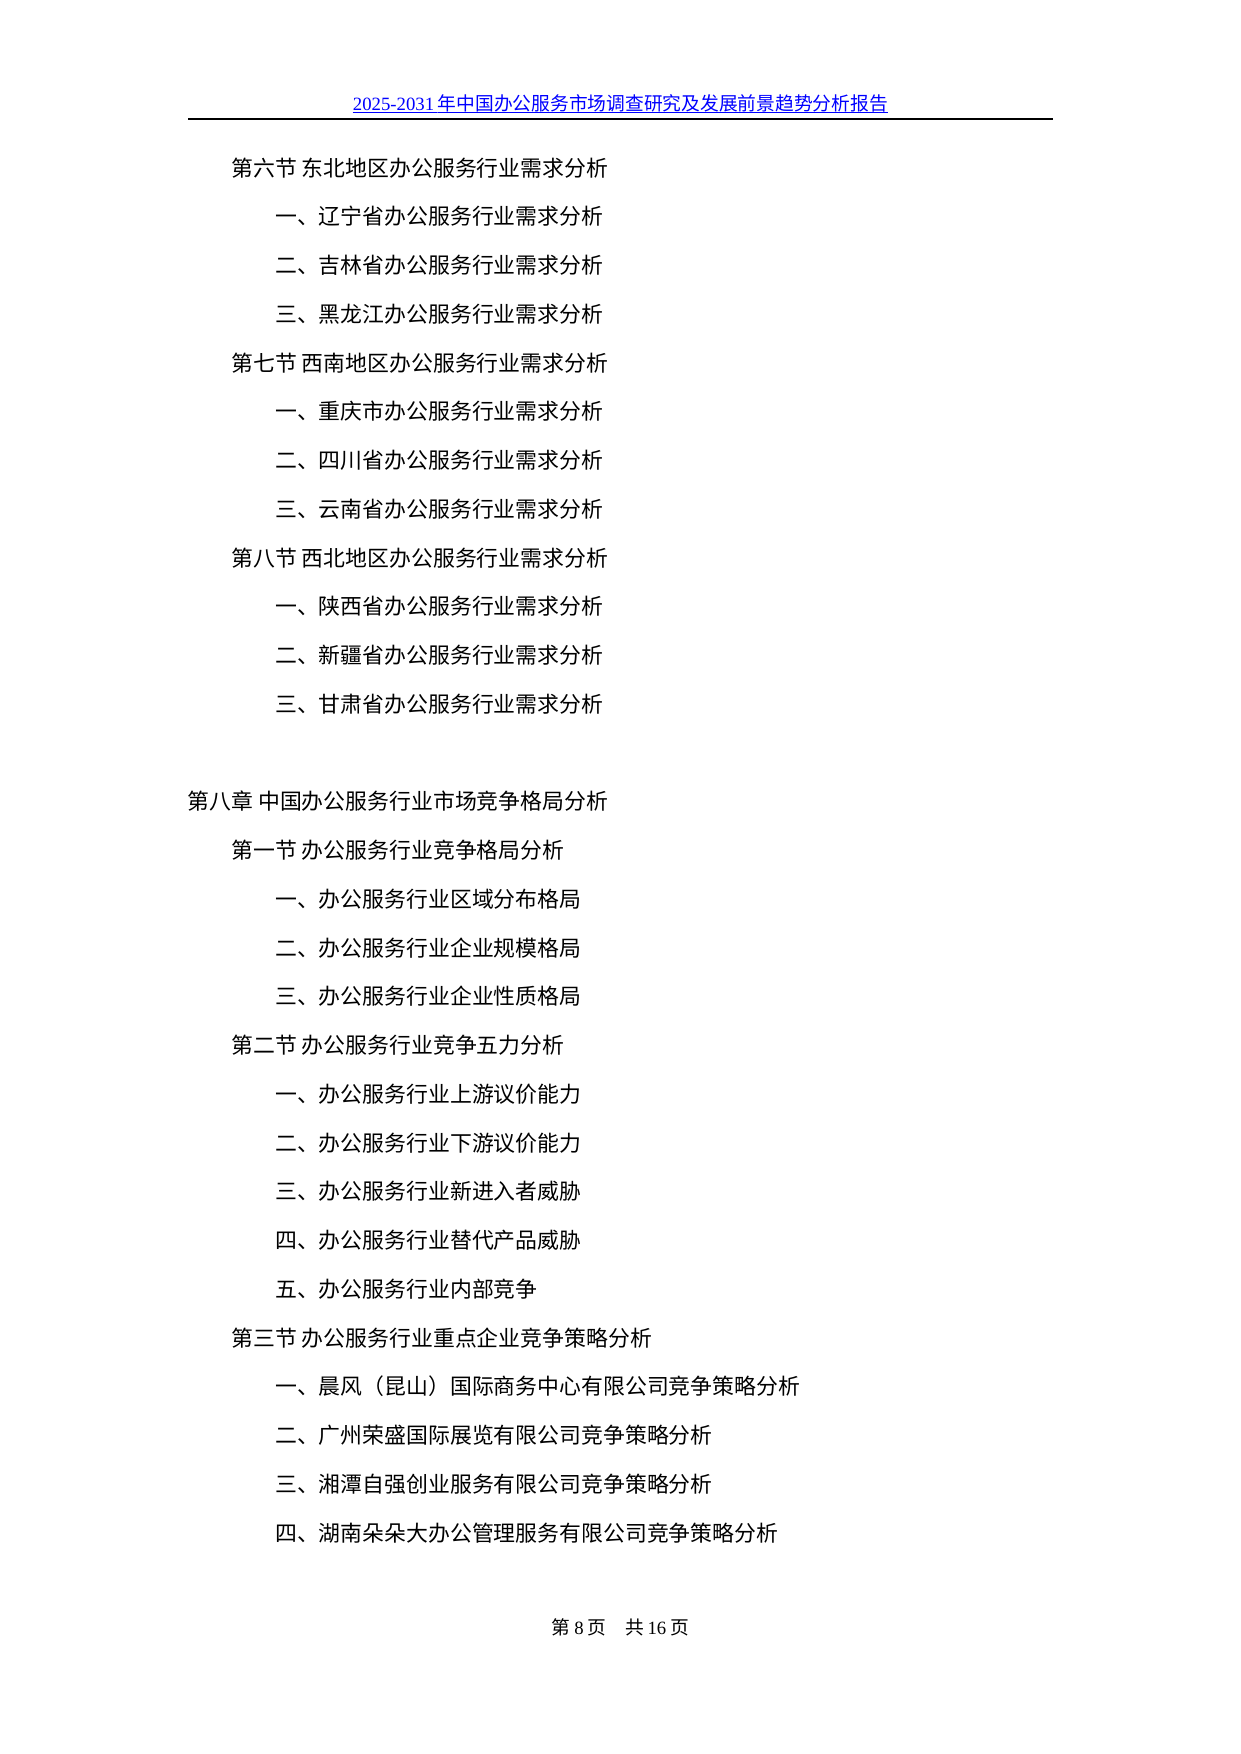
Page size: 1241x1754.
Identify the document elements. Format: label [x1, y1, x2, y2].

text [187, 150, 1053, 1548]
